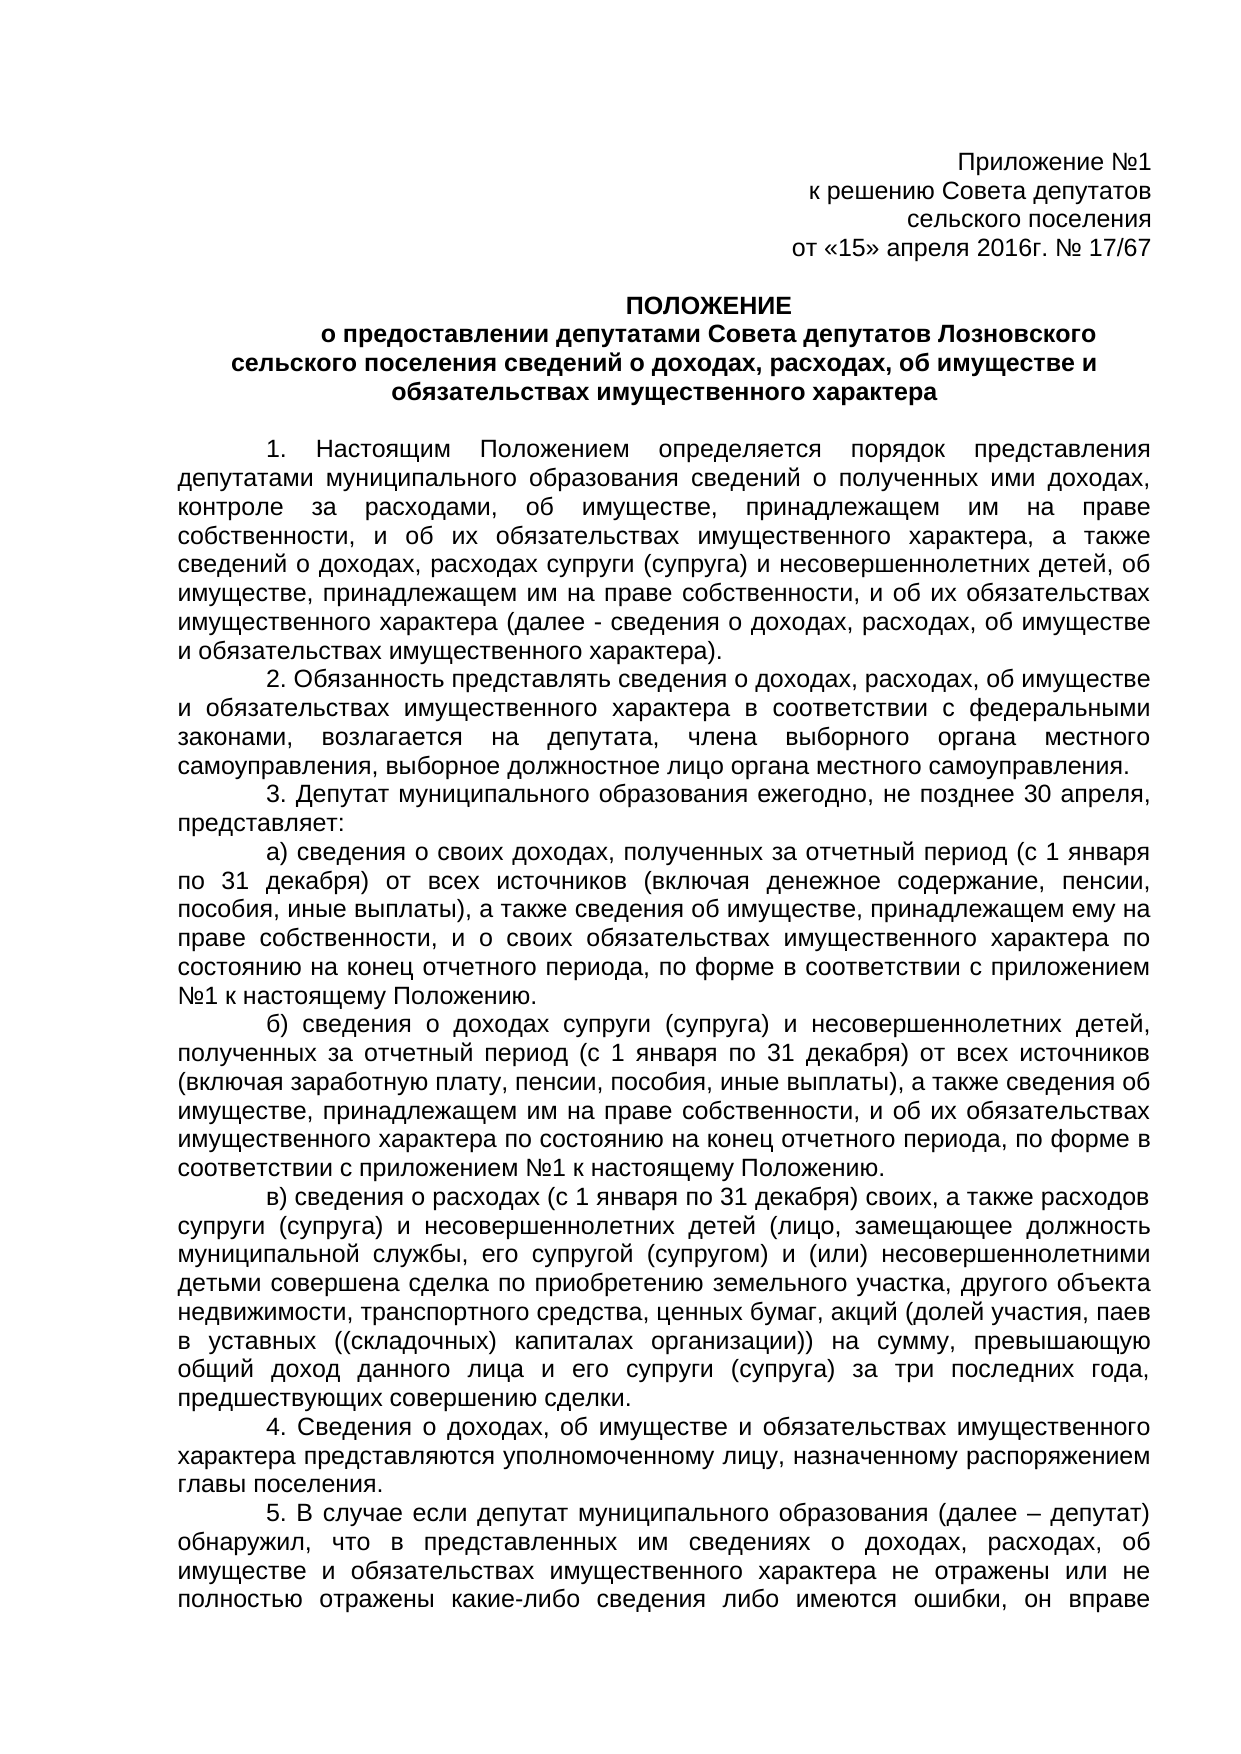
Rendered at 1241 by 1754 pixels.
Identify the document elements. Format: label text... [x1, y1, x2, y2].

text Приложение №1 [177, 147, 1152, 176]
text 1. Настоящим Положением определяется порядок представления депутатами муниципального образования сведений о полученных ими доходах, контроле за расходами, об имуществе, принадлежащем им на праве собственности, и об их обязательствах имущественного характера, а также сведений о доходах, расходах супруги (супруга) и несовершеннолетних детей, об имуществе, принадлежащем им на праве собственности, и об их обязательствах имущественного характера (далее - сведения о доходах, расходах, об имуществе и обязательствах имущественного характера). [177, 434, 1152, 664]
text от «15» апреля 2016г. № 17/67 [177, 233, 1152, 262]
text сельского поселения [177, 204, 1152, 233]
text б) сведения о доходах супруги (супруга) и несовершеннолетних детей, полученных за отчетный период (с 1 января по 31 декабря) от всех источников (включая заработную плату, пенсии, пособия, иные выплаты), а также сведения об имуществе, принадлежащем им на праве собственности, и об их обязательствах имущественного характера по состоянию на конец отчетного периода, по форме в соответствии с приложением №1 к настоящему Положению. [177, 1009, 1152, 1182]
text а) сведения о своих доходах, полученных за отчетный период (с 1 января по 31 декабря) от всех источников (включая денежное содержание, пенсии, пособия, иные выплаты), а также сведения об имуществе, принадлежащем ему на праве собственности, и о своих обязательствах имущественного характера по состоянию на конец отчетного периода, по форме в соответствии с приложением №1 к настоящему Положению. [177, 837, 1152, 1009]
text ПОЛОЖЕНИЕ [177, 291, 1152, 319]
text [177, 1498, 1152, 1613]
text в) сведения о расходах (с 1 января по 31 декабря) своих, а также расходов супруги (супруга) и несовершеннолетних детей (лицо, замещающее должность муниципальной службы, его супругой (супругом) и (или) несовершеннолетними детьми совершена сделка по приобретению земельного участка, другого объекта недвижимости, транспортного средства, ценных бумаг, акций (долей участия, паев в уставных ((складочных) капиталах организации)) на сумму, превышающую общий доход данного лица и его супруги (супруга) за три последних года, предшествующих совершению сделки. [177, 1182, 1152, 1412]
text 3. Депутат муниципального образования ежегодно, не позднее 30 апреля, представляет: [177, 779, 1152, 837]
text 4. Сведения о доходах, об имуществе и обязательствах имущественного характера представляются уполномоченному лицу, назначенному распоряжением главы поселения. [177, 1412, 1152, 1498]
text 2. Обязанность представлять сведения о доходах, расходах, об имуществе и обязательствах имущественного характера в соответствии с федеральными законами, возлагается на депутата, члена выборного органа местного самоуправления, выборное должностное лицо органа местного самоуправления. [177, 664, 1152, 779]
text о предоставлении депутатами Совета депутатов Лозновского сельского поселения сведений о доходах, расходах, об имуществе и обязательствах имущественного характера [177, 319, 1152, 406]
text к решению Совета депутатов [177, 176, 1152, 204]
